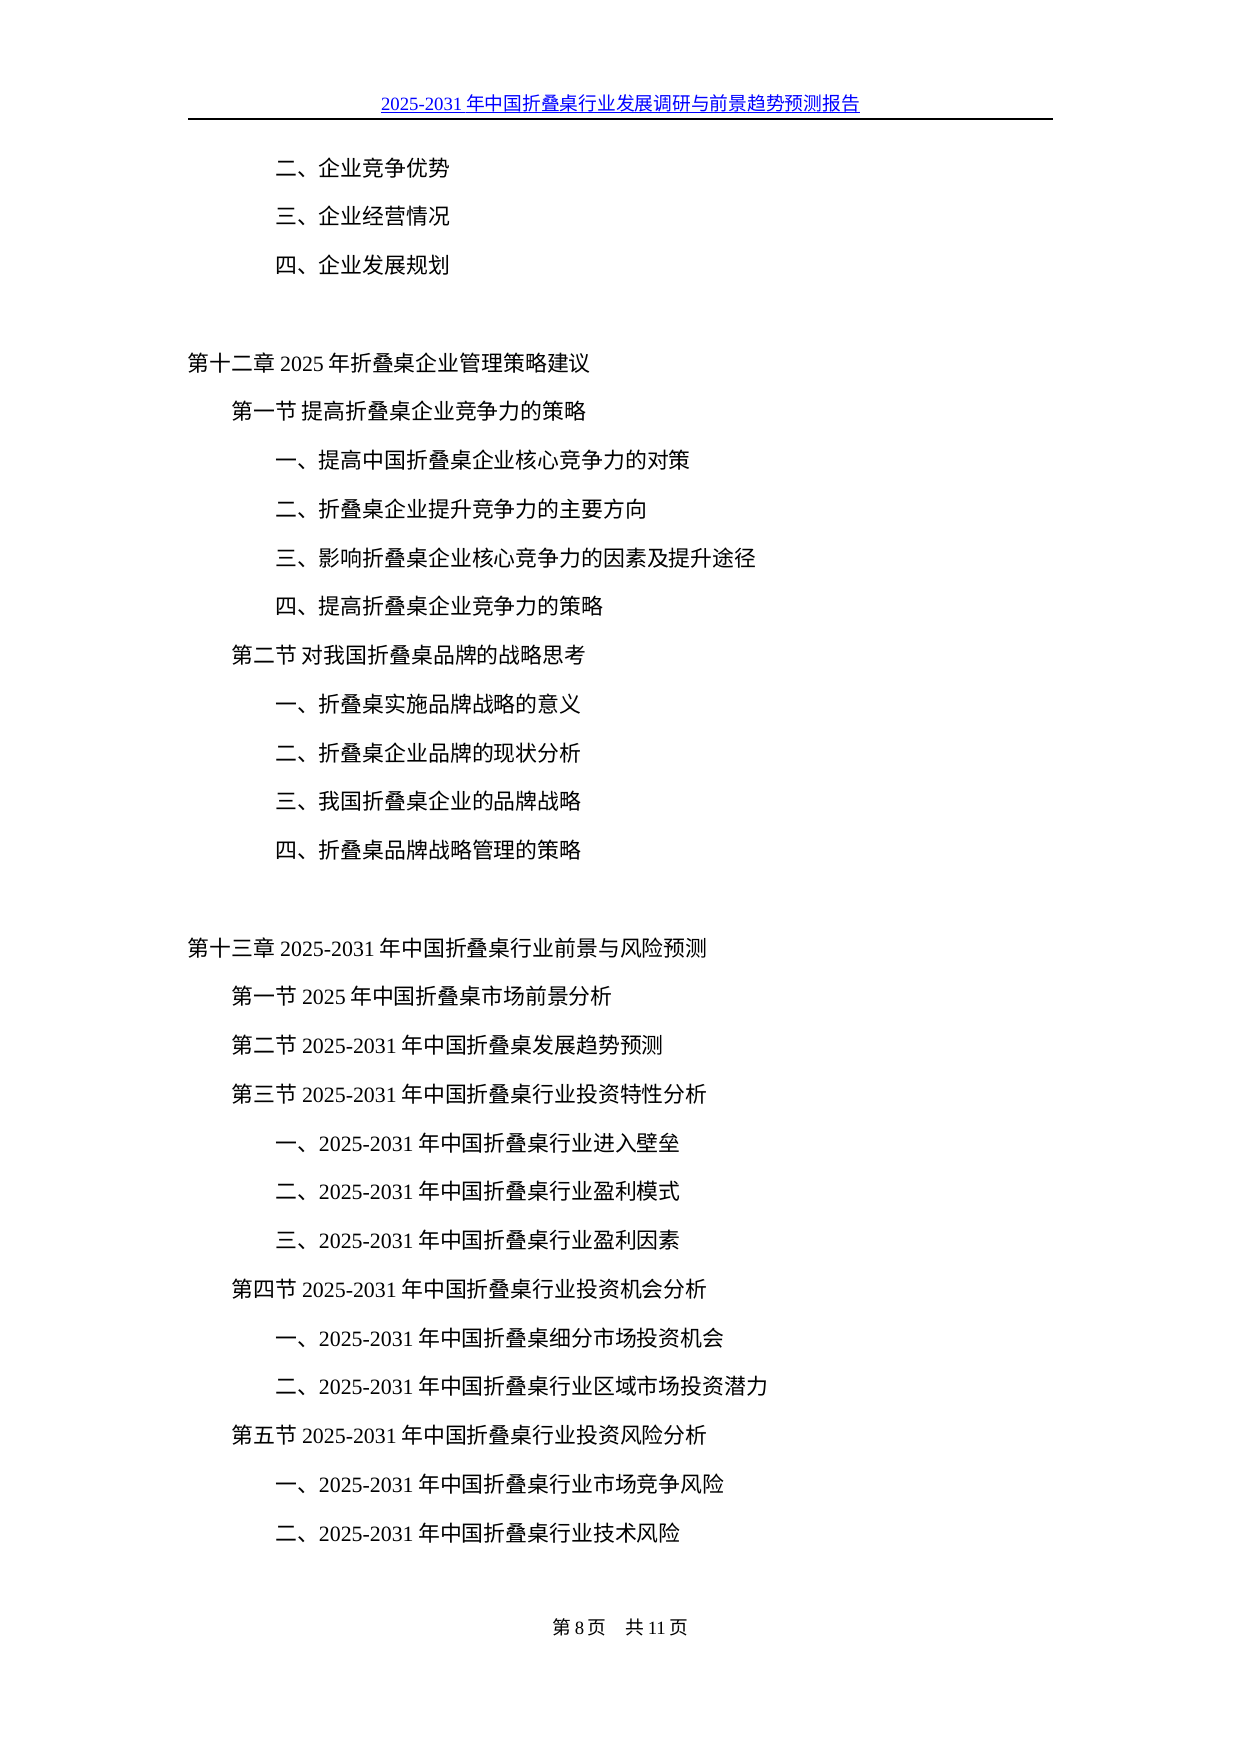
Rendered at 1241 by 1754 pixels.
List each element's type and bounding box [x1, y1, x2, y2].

text [187, 150, 1053, 1548]
